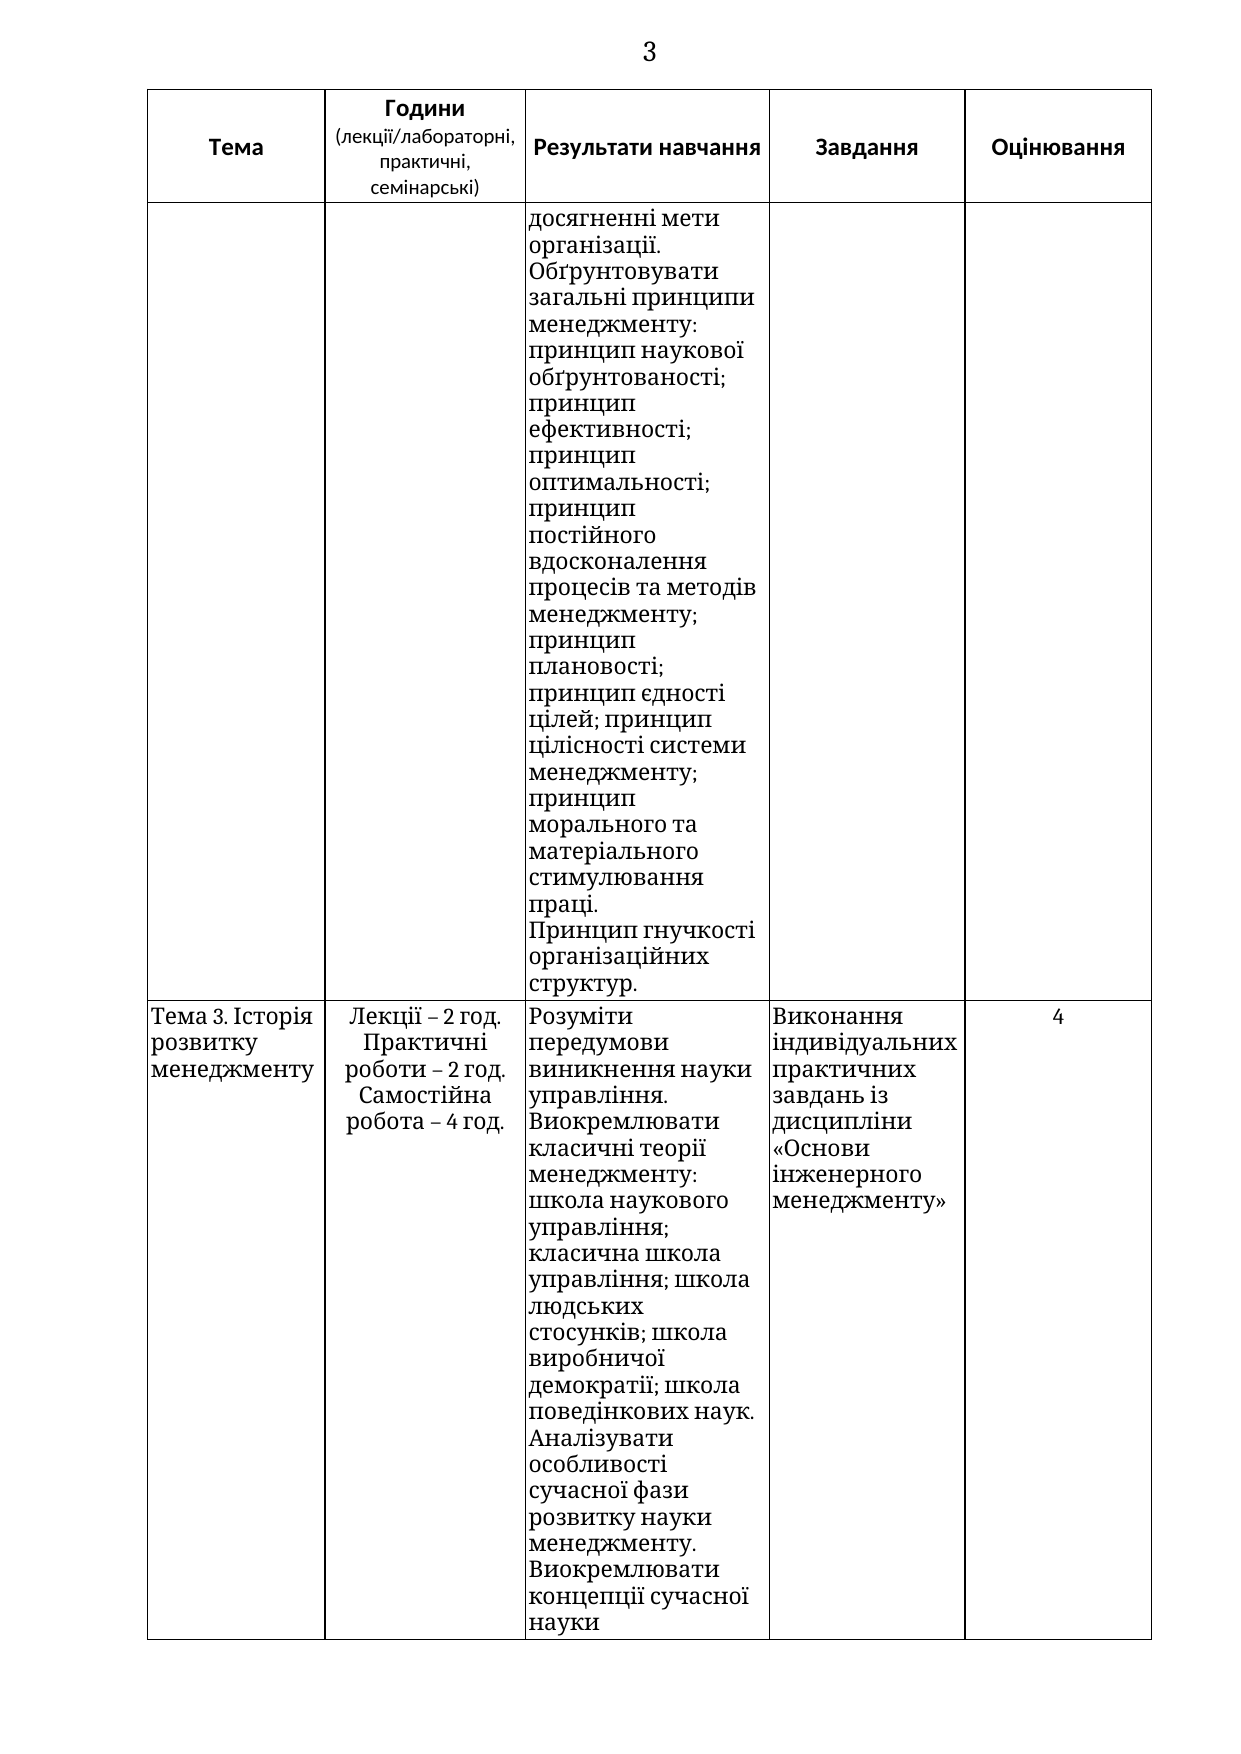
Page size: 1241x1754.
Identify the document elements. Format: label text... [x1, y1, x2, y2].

table_header Години (лекції/лабораторні, практичні, семінарські) [326, 90, 525, 202]
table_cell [326, 203, 525, 1000]
table_cell 4 [966, 203, 1151, 1000]
table_cell 4 [966, 1001, 1151, 1639]
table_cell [526, 1001, 769, 1639]
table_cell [148, 203, 324, 1000]
table_header Оцінювання [966, 90, 1151, 202]
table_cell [526, 203, 769, 1000]
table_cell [770, 1001, 964, 1639]
table_header Результати навчання [526, 90, 769, 202]
table_header Завдання [770, 90, 964, 202]
table_cell Тема 3. Історія розвитку менеджменту [148, 1001, 324, 1639]
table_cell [770, 203, 964, 1000]
table_header Тема [148, 90, 324, 202]
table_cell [326, 1001, 525, 1639]
